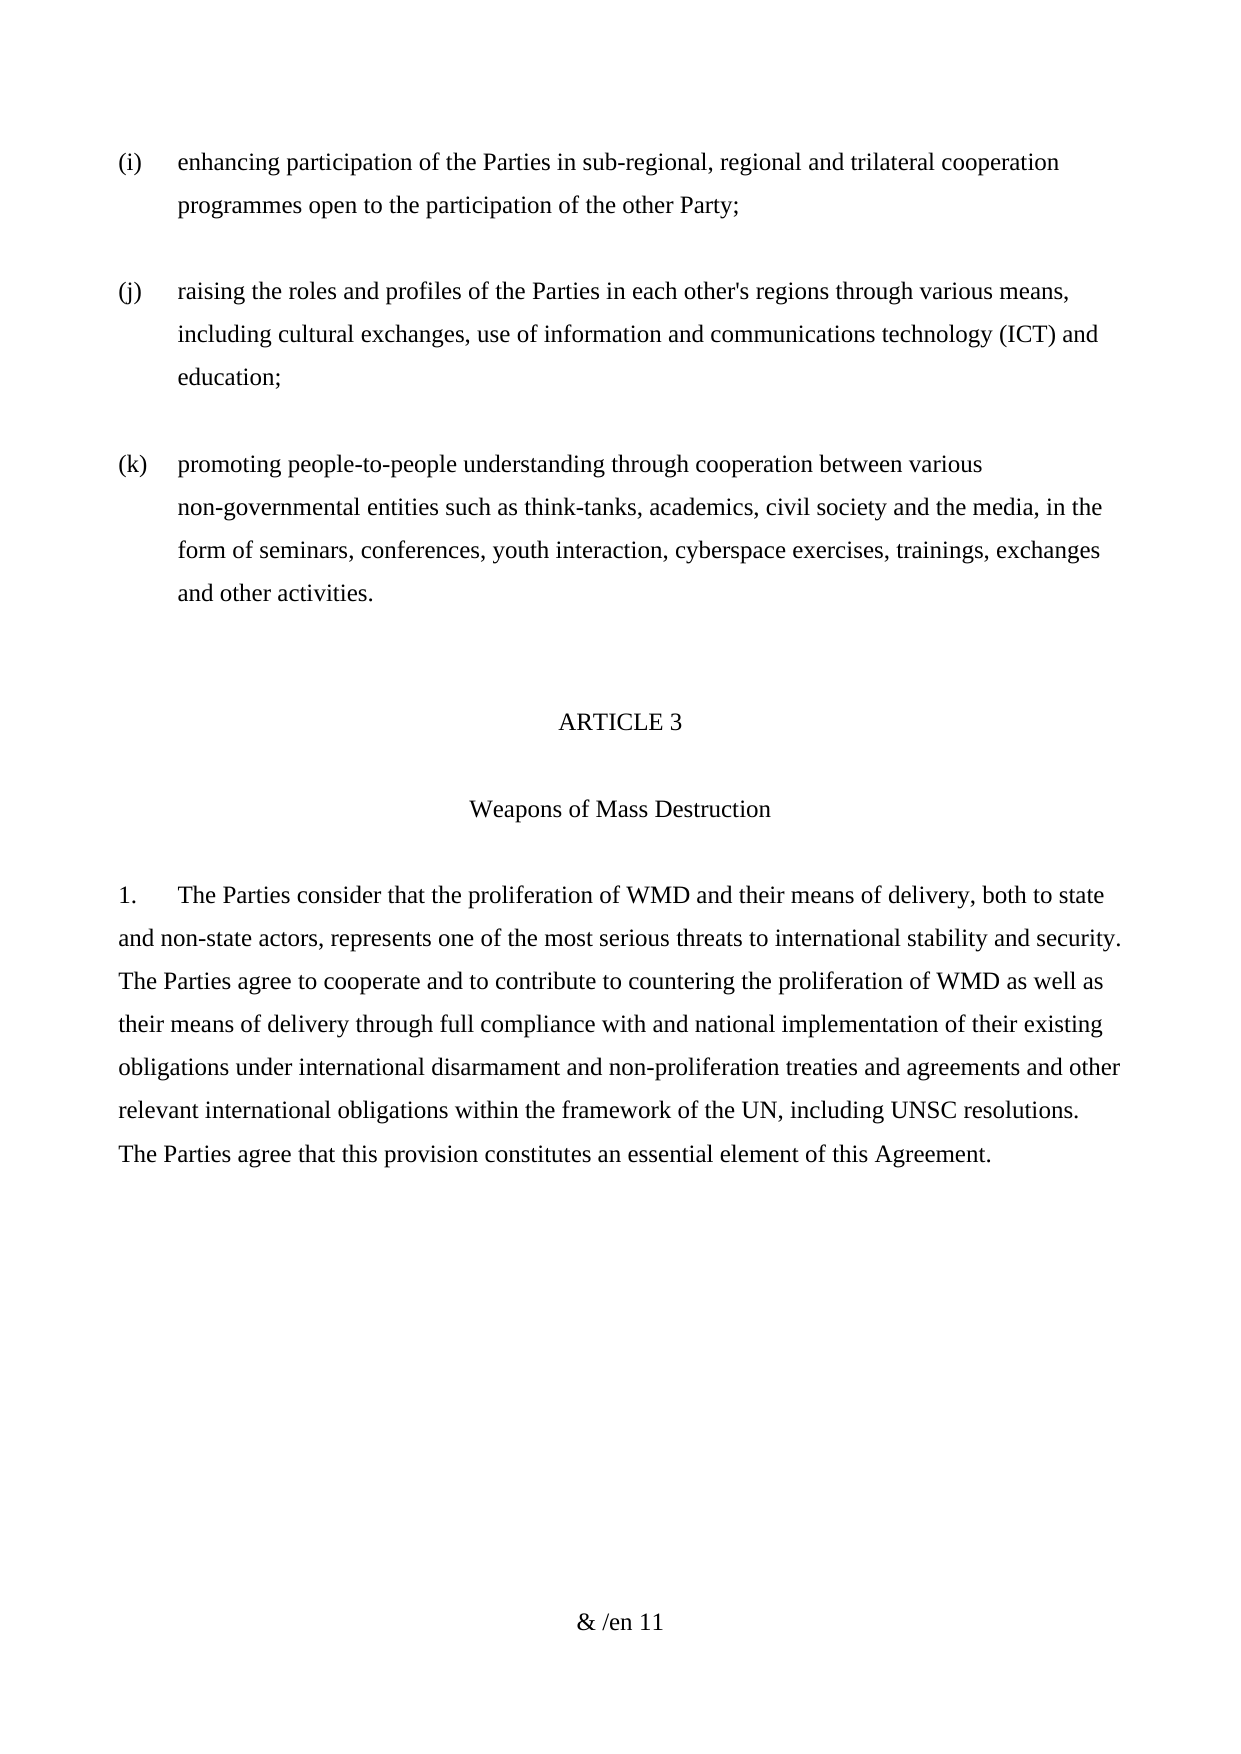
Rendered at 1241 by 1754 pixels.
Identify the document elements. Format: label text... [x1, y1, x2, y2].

text 1. The Parties consider that the proliferation of WMD and their means of delivery, both to state and non-state actors, represents one of the most serious threats to international stability and security. The Parties agree to cooperate and to contribute to countering the proliferation of WMD as well as their means of delivery through full compliance with and national implementation of their existing obligations under international disarmament and non-proliferation treaties and agreements and other relevant international obligations within the framework of the UN, including UNSC resolutions. The Parties agree that this provision constitutes an essential element of this Agreement. [118, 880, 1122, 1167]
text ARTICLE 3 [118, 707, 1122, 736]
text (k) promoting people-to-people understanding through cooperation between various non-governmental entities such as think-tanks, academics, civil society and the media, in the form of seminars, conferences, youth interaction, cyberspace exercises, trainings, exchanges and other activities. [118, 449, 1122, 607]
text (i) enhancing participation of the Parties in sub-regional, regional and trilateral cooperation programmes open to the participation of the other Party; [118, 147, 1122, 219]
text Weapons of Mass Destruction [118, 794, 1122, 822]
text (j) raising the roles and profiles of the Parties in each other's regions through various means, including cultural exchanges, use of information and communications technology (ICT) and education; [118, 276, 1122, 391]
